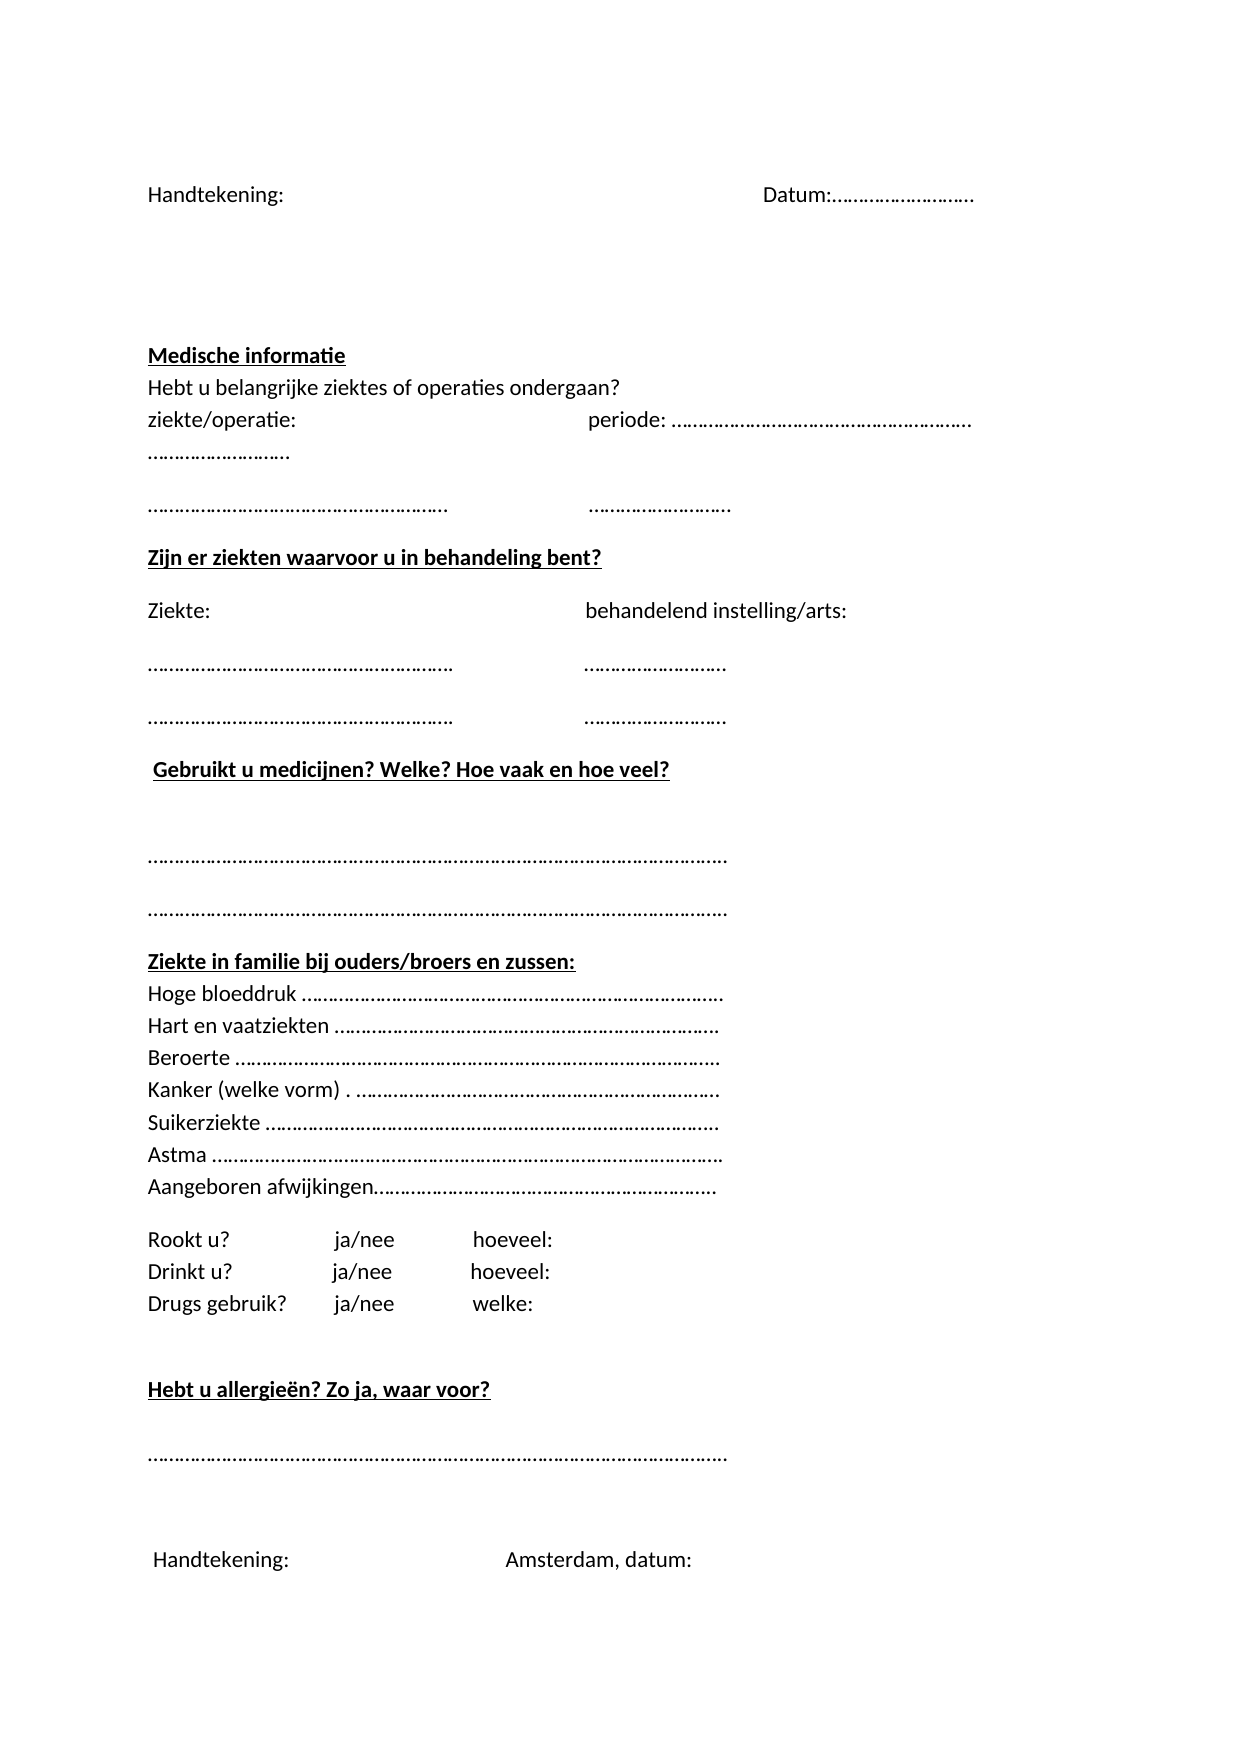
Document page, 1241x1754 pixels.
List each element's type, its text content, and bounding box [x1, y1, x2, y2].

text …………………………………………………. ……………………… [148, 649, 1092, 677]
text Rookt u? ja/nee hoeveel: [148, 1225, 1092, 1253]
text Drinkt u? ja/nee hoeveel: [148, 1257, 1092, 1285]
text Ziekte in familie bij ouders/broers en zussen: [148, 947, 1092, 975]
text Medische informatie [148, 341, 1092, 369]
text Astma ……………………………………………………………………………………. [148, 1140, 1092, 1168]
text ……………………………………………………………………………………………….. [148, 841, 1092, 869]
text Kanker (welke vorm) . …………………………………………………………… [148, 1076, 1092, 1103]
text ziekte/operatie: periode: ………………………………………………… ……………………… [148, 405, 1092, 465]
text Ziekte: behandelend instelling/arts: [148, 596, 1092, 624]
text Aangeboren afwijkingen……………………………………………………….. [148, 1172, 1092, 1200]
text …………………………………………………. ……………………… [148, 702, 1092, 731]
text Suikerziekte ………………………………………………………………………….. [148, 1108, 1092, 1136]
text ……………………………………………………………………………………………….. [148, 1439, 1092, 1467]
text Hoge bloeddruk …………………………………………………………………….. [148, 979, 1092, 1007]
text Handtekening: Datum:……………………… [148, 180, 1092, 208]
text Hebt u belangrijke ziektes of operaties ondergaan? [148, 373, 1092, 401]
text Zijn er ziekten waarvoor u in behandeling bent? [148, 543, 1092, 571]
text ………………………………………………… ……………………… [148, 490, 1092, 518]
text Gebruikt u medicijnen? Welke? Hoe vaak en hoe veel? [148, 756, 1092, 783]
text Beroerte ……………………………………………………………………………….. [148, 1043, 1092, 1071]
text Hebt u allergieën? Zo ja, waar voor? [148, 1375, 1092, 1403]
text Hart en vaatziekten ………………………………………………………………. [148, 1011, 1092, 1039]
text Handtekening: Amsterdam, datum: [148, 1545, 1092, 1573]
text Drugs gebruik? ja/nee welke: [148, 1289, 1092, 1317]
text ……………………………………………………………………………………………….. [148, 894, 1092, 922]
